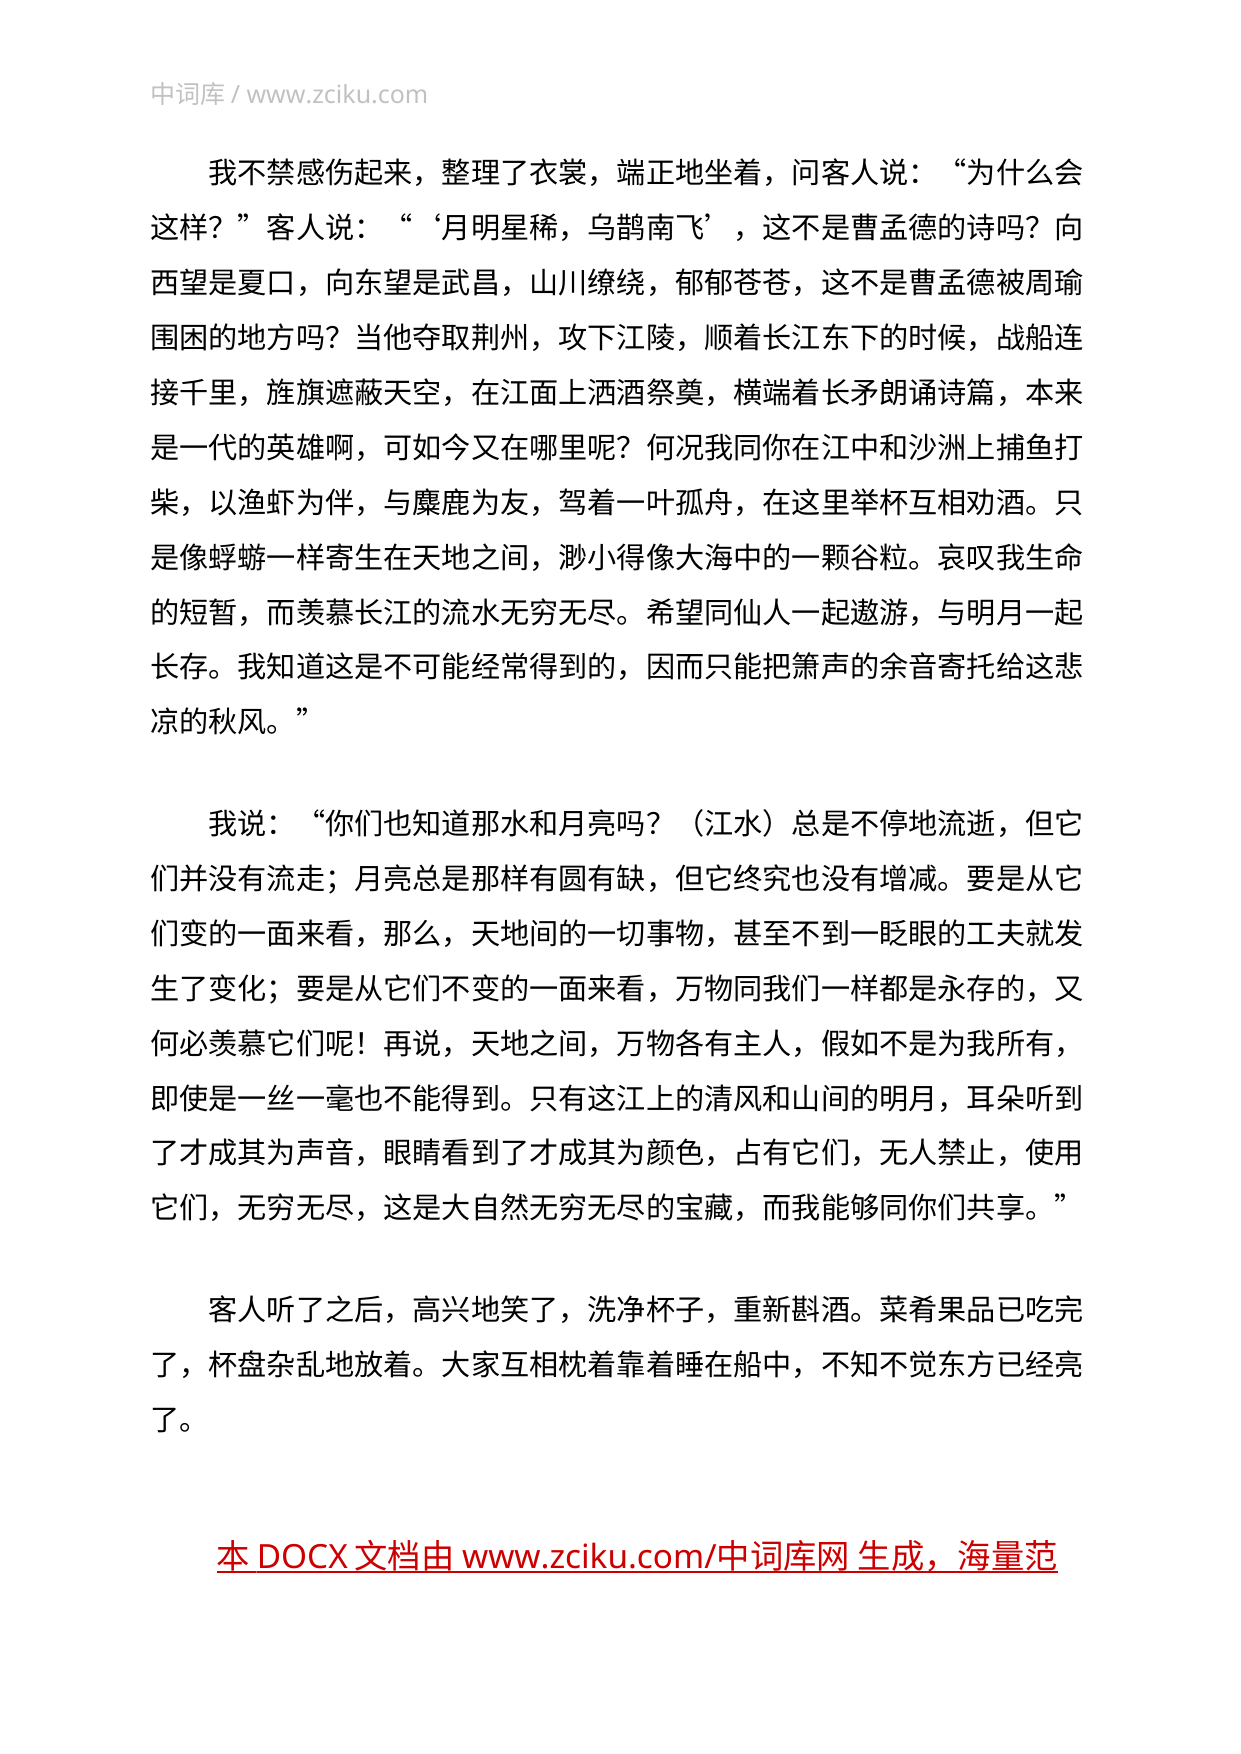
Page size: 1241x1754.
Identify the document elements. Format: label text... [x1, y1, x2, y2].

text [150, 1529, 1090, 1578]
text 我不禁感伤起来，整理了衣裳，端正地坐着，问客人说：“为什么会这样？”客人说：“‘月明星稀，乌鹊南飞’，这不是曹孟德的诗吗？向西望是夏口，向东望是武昌，山川缭绕，郁郁苍苍，这不是曹孟德被周瑜围困的地方吗？当他夺取荆州，攻下江陵，顺着长江东下的时候，战船连接千里，旌旗遮蔽天空，在江面上洒酒祭奠，横端着长矛朗诵诗篇，本来是一代的英雄啊，可如今又在哪里呢？何况我同你在江中和沙洲上捕鱼打柴，以渔虾为伴，与麋鹿为友，驾着一叶孤舟，在这里举杯互相劝酒。只是像蜉蝣一样寄生在天地之间，渺小得像大海中的一颗谷粒。哀叹我生命的短暂，而羡慕长江的流水无穷无尽。希望同仙人一起遨游，与明月一起长存。我知道这是不可能经常得到的，因而只能把箫声的余音寄托给这悲凉的秋风。” [150, 150, 1090, 741]
text 我说：“你们也知道那水和月亮吗？（江水）总是不停地流逝，但它们并没有流走；月亮总是那样有圆有缺，但它终究也没有增减。要是从它们变的一面来看，那么，天地间的一切事物，甚至不到一眨眼的工夫就发生了变化；要是从它们不变的一面来看，万物同我们一样都是永存的，又何必羡慕它们呢！再说，天地之间，万物各有主人，假如不是为我所有，即使是一丝一毫也不能得到。只有这江上的清风和山间的明月，耳朵听到了才成其为声音，眼睛看到了才成其为颜色，占有它们，无人禁止，使用它们，无穷无尽，这是大自然无穷无尽的宝藏，而我能够同你们共享。” [150, 801, 1090, 1227]
text 客人听了之后，高兴地笑了，洗净杯子，重新斟酒。菜肴果品已吃完了，杯盘杂乱地放着。大家互相枕着靠着睡在船中，不知不觉东方已经亮了。 [150, 1287, 1090, 1439]
